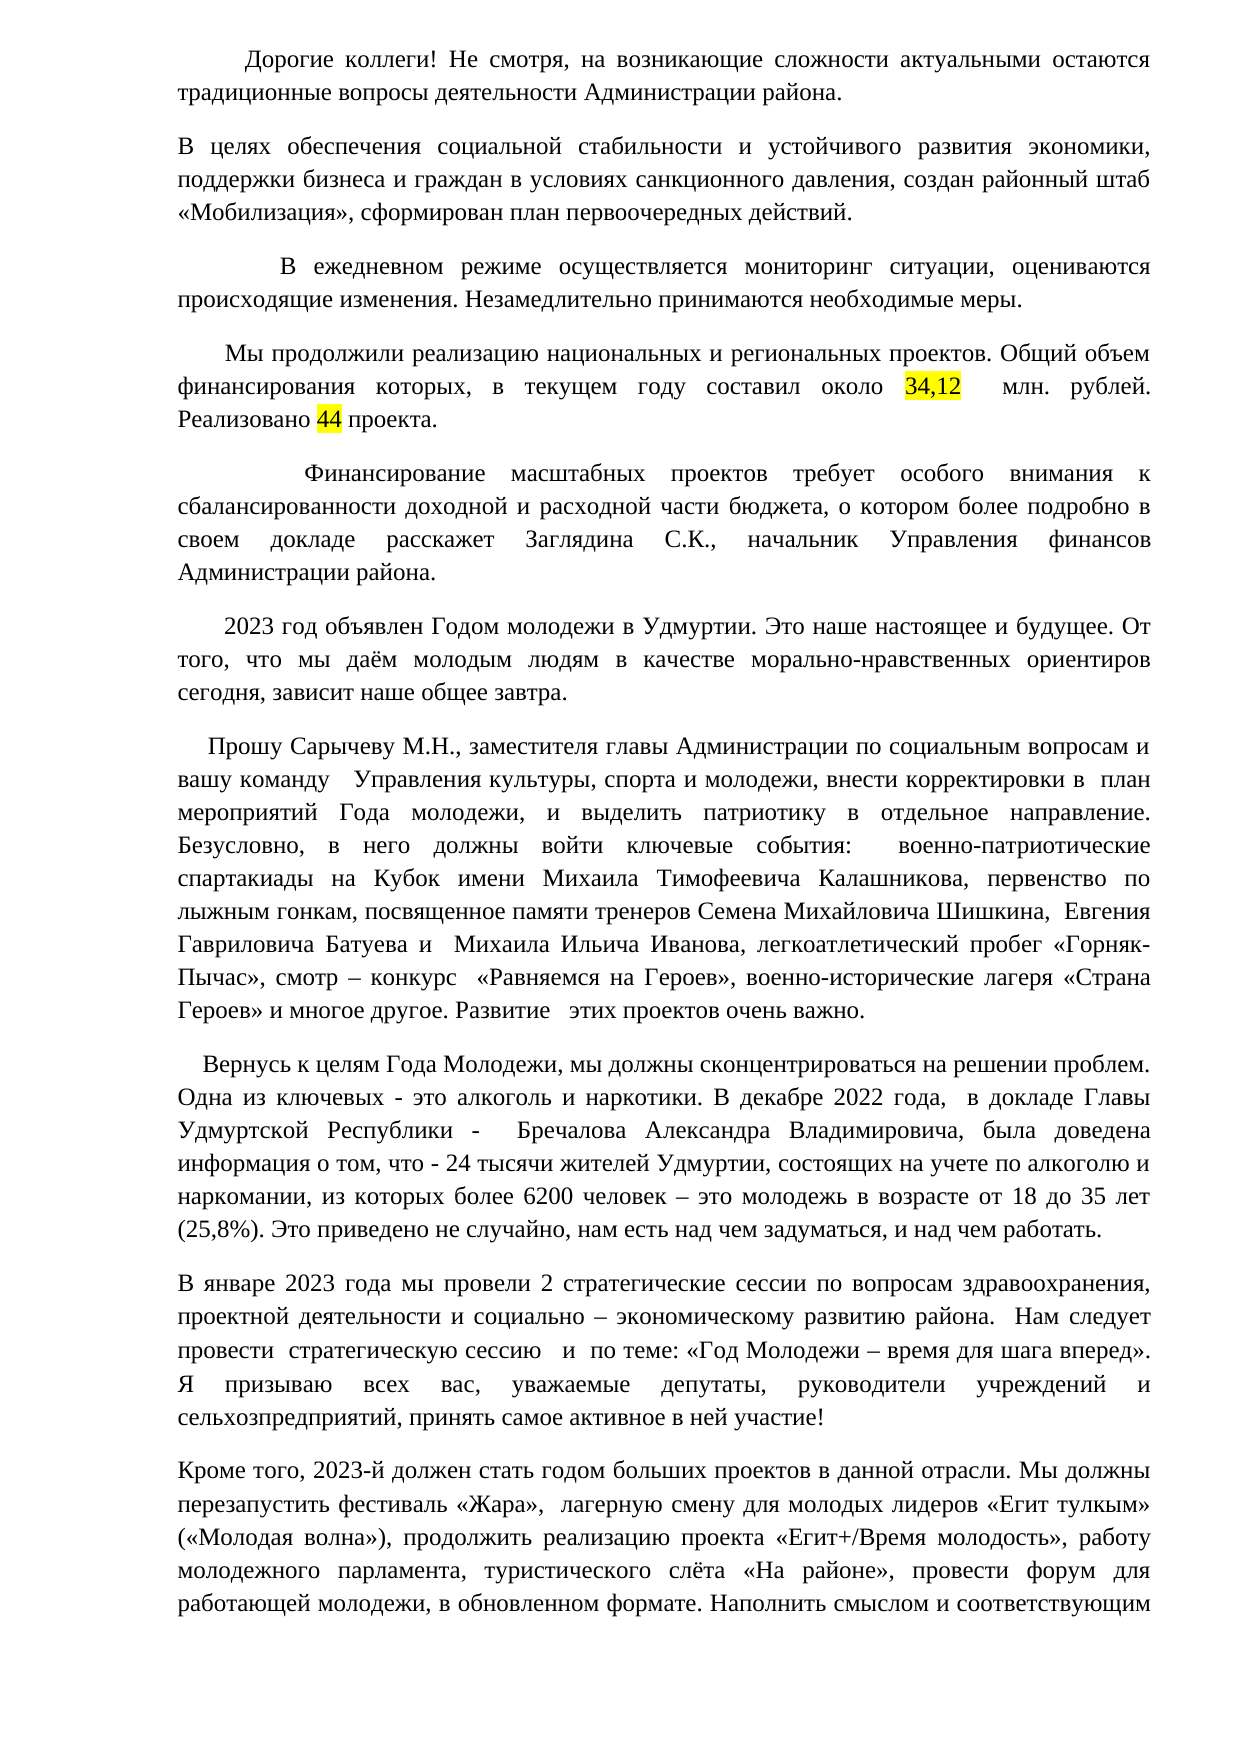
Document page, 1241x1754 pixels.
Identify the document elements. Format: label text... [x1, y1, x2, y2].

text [177, 1456, 1152, 1616]
text В ежедневном режиме осуществляется мониторинг ситуации, оцениваются происходящие изменения. Незамедлительно принимаются необходимые меры. [177, 251, 1152, 313]
text Вернусь к целям Года Молодежи, мы должны сконцентрироваться на решении проблем. Одна из ключевых - это алкоголь и наркотики. В декабре 2022 года, в докладе Главы Удмуртской Республики - Бречалова Александра Владимировича, была доведена информация о том, что - 24 тысячи жителей Удмуртии, состоящих на учете по алкоголю и наркомании, из которых более 6200 человек – это молодежь в возрасте от 18 до 35 лет (25,8%). Это приведено не случайно, нам есть над чем задуматься, и над чем работать. [177, 1049, 1152, 1243]
text Прошу Сарычеву М.Н., заместителя главы Администрации по социальным вопросам и вашу команду Управления культуры, спорта и молодежи, внести корректировки в план мероприятий Года молодежи, и выделить патриотику в отдельное направление. Безусловно, в него должны войти ключевые события: военно-патриотические спартакиады на Кубок имени Михаила Тимофеевича Калашникова, первенство по лыжным гонкам, посвященное памяти тренеров Семена Михайловича Шишкина, Евгения Гавриловича Батуева и Михаила Ильича Иванова, легкоатлетический пробег «Горняк-Пычас», смотр – конкурс «Равняемся на Героев», военно-исторические лагеря «Страна Героев» и многое другое. Развитие этих проектов очень важно. [177, 731, 1152, 1024]
text Мы продолжили реализацию национальных и региональных проектов. Общий объем финансирования которых, в текущем году составил около 34,12 млн. рублей. Реализовано 44 проекта. [177, 338, 1152, 433]
text В январе 2023 года мы провели 2 стратегические сессии по вопросам здравоохранения, проектной деятельности и социально – экономическому развитию района. Нам следует провести стратегическую сессию и по теме: «Год Молодежи – время для шага вперед». Я призываю всех вас, уважаемые депутаты, руководители учреждений и сельхозпредприятий, принять самое активное в ней участие! [177, 1268, 1152, 1431]
text В целях обеспечения социальной стабильности и устойчивого развития экономики, поддержки бизнеса и граждан в условиях санкционного давления, создан районный штаб «Мобилизация», сформирован план первоочередных действий. [177, 131, 1152, 226]
text 2023 год объявлен Годом молодежи в Удмуртии. Это наше настоящее и будущее. От того, что мы даём молодым людям в качестве морально-нравственных ориентиров сегодня, зависит наше общее завтра. [177, 611, 1152, 706]
text Финансирование масштабных проектов требует особого внимания к сбалансированности доходной и расходной части бюджета, о котором более подробно в своем докладе расскажет Заглядина С.К., начальник Управления финансов Администрации района. [177, 458, 1152, 586]
text Дорогие коллеги! Не смотря, на возникающие сложности актуальными остаются традиционные вопросы деятельности Администрации района. [177, 44, 1152, 106]
